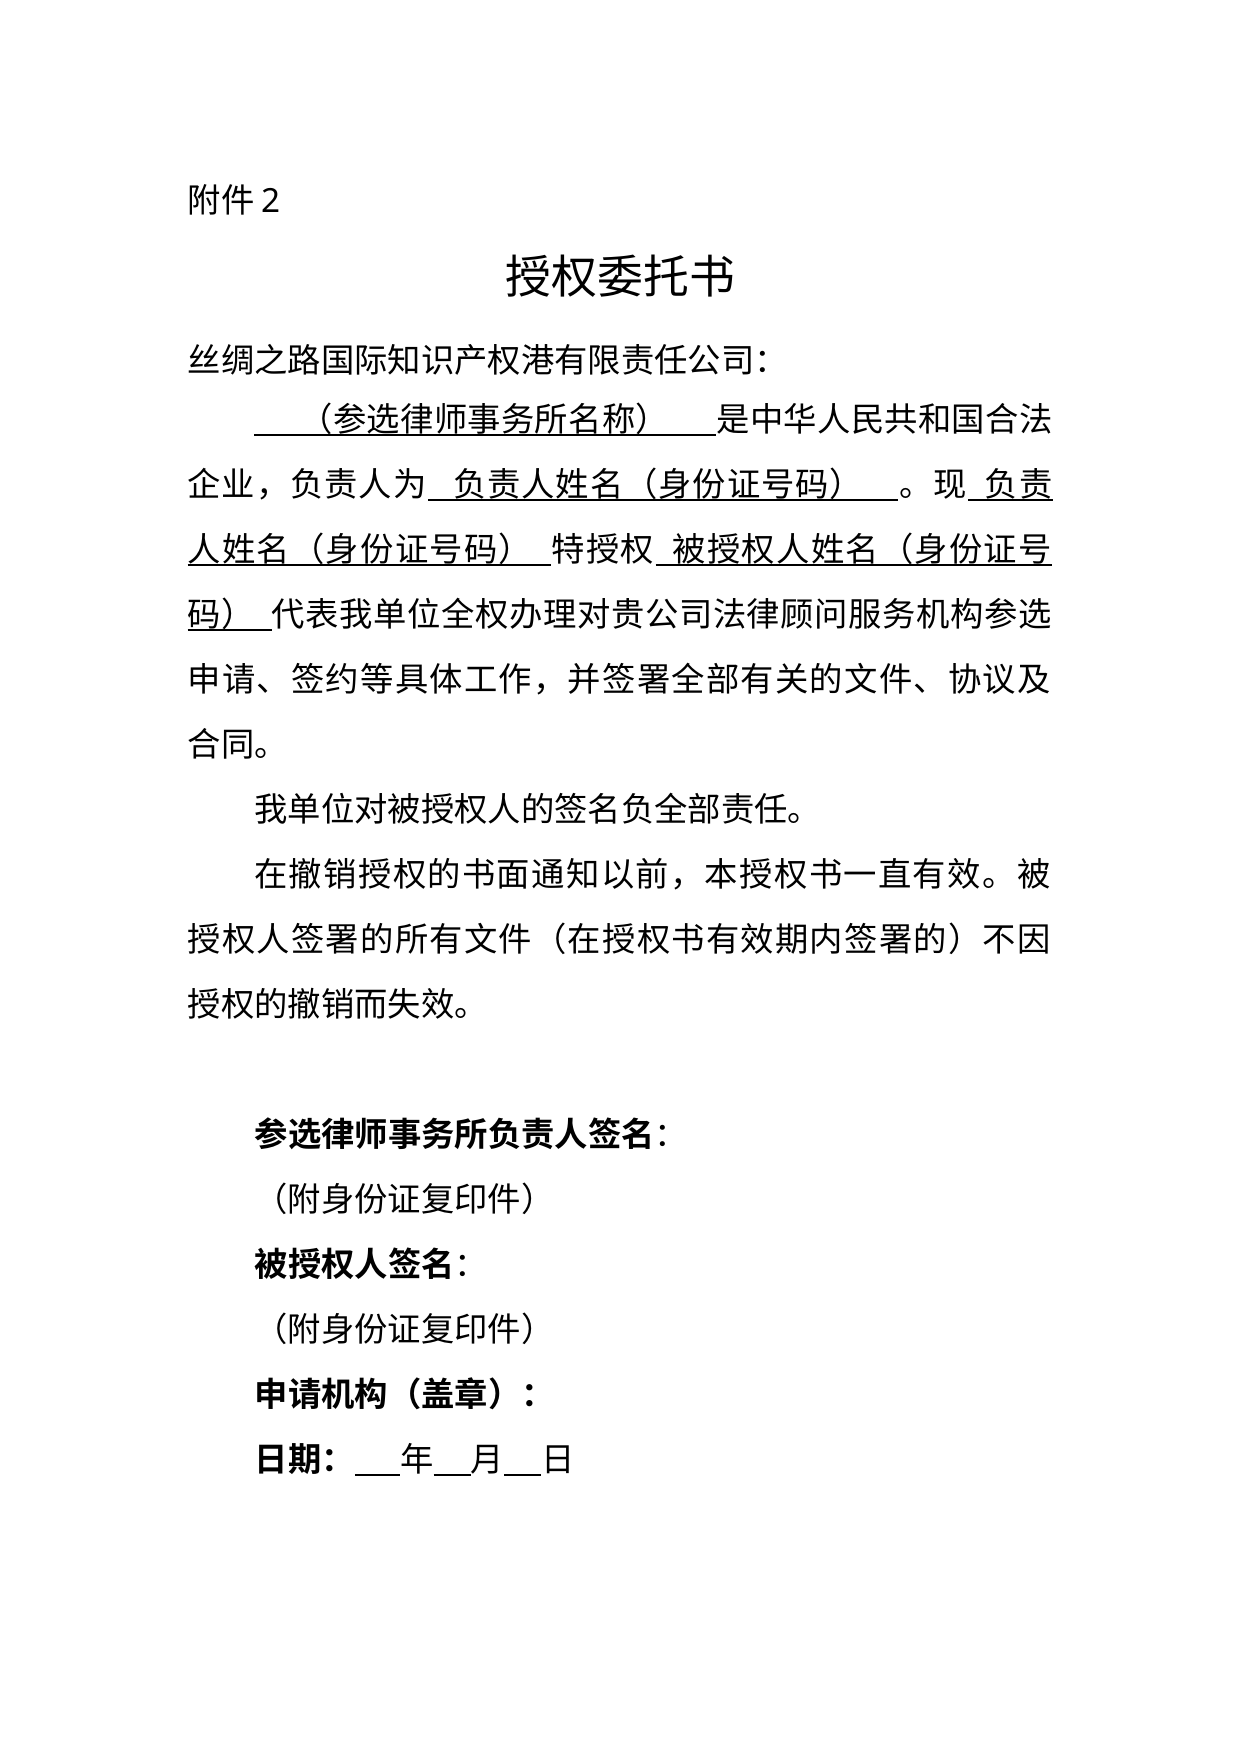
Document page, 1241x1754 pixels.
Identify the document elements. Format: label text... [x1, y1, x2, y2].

text 参选律师事务所负责人签名： [187, 1099, 1053, 1164]
text 申请机构（盖章）： [187, 1359, 1053, 1424]
text （附身份证复印件） [187, 1164, 1053, 1229]
text 附件2 [187, 162, 1053, 224]
text 在撤销授权的书面通知以前，本授权书一直有效。被授权人签署的所有文件（在授权书有效期内签署的）不因授权的撤销而失效。 [187, 839, 1053, 1034]
text 授权委托书 [187, 224, 1053, 322]
text 丝绸之路国际知识产权港有限责任公司： [187, 322, 1053, 384]
text （参选律师事务所名称） 是中华人民共和国合法企业，负责人为 负责人姓名（身份证号码） 。现 负责人姓名（身份证号码） 特授权 被授权人姓名（身份证号码） 代表我单位全权办理对贵公司法律顾问服务机构参选申请、签约等具体工作，并签署全部有关的文件、协议及合同。 [187, 384, 1053, 774]
text 被授权人签名： [187, 1229, 1053, 1294]
text 日期： 年 月 日 [187, 1424, 1053, 1489]
text （附身份证复印件） [187, 1294, 1053, 1359]
text 我单位对被授权人的签名负全部责任。 [187, 774, 1053, 839]
